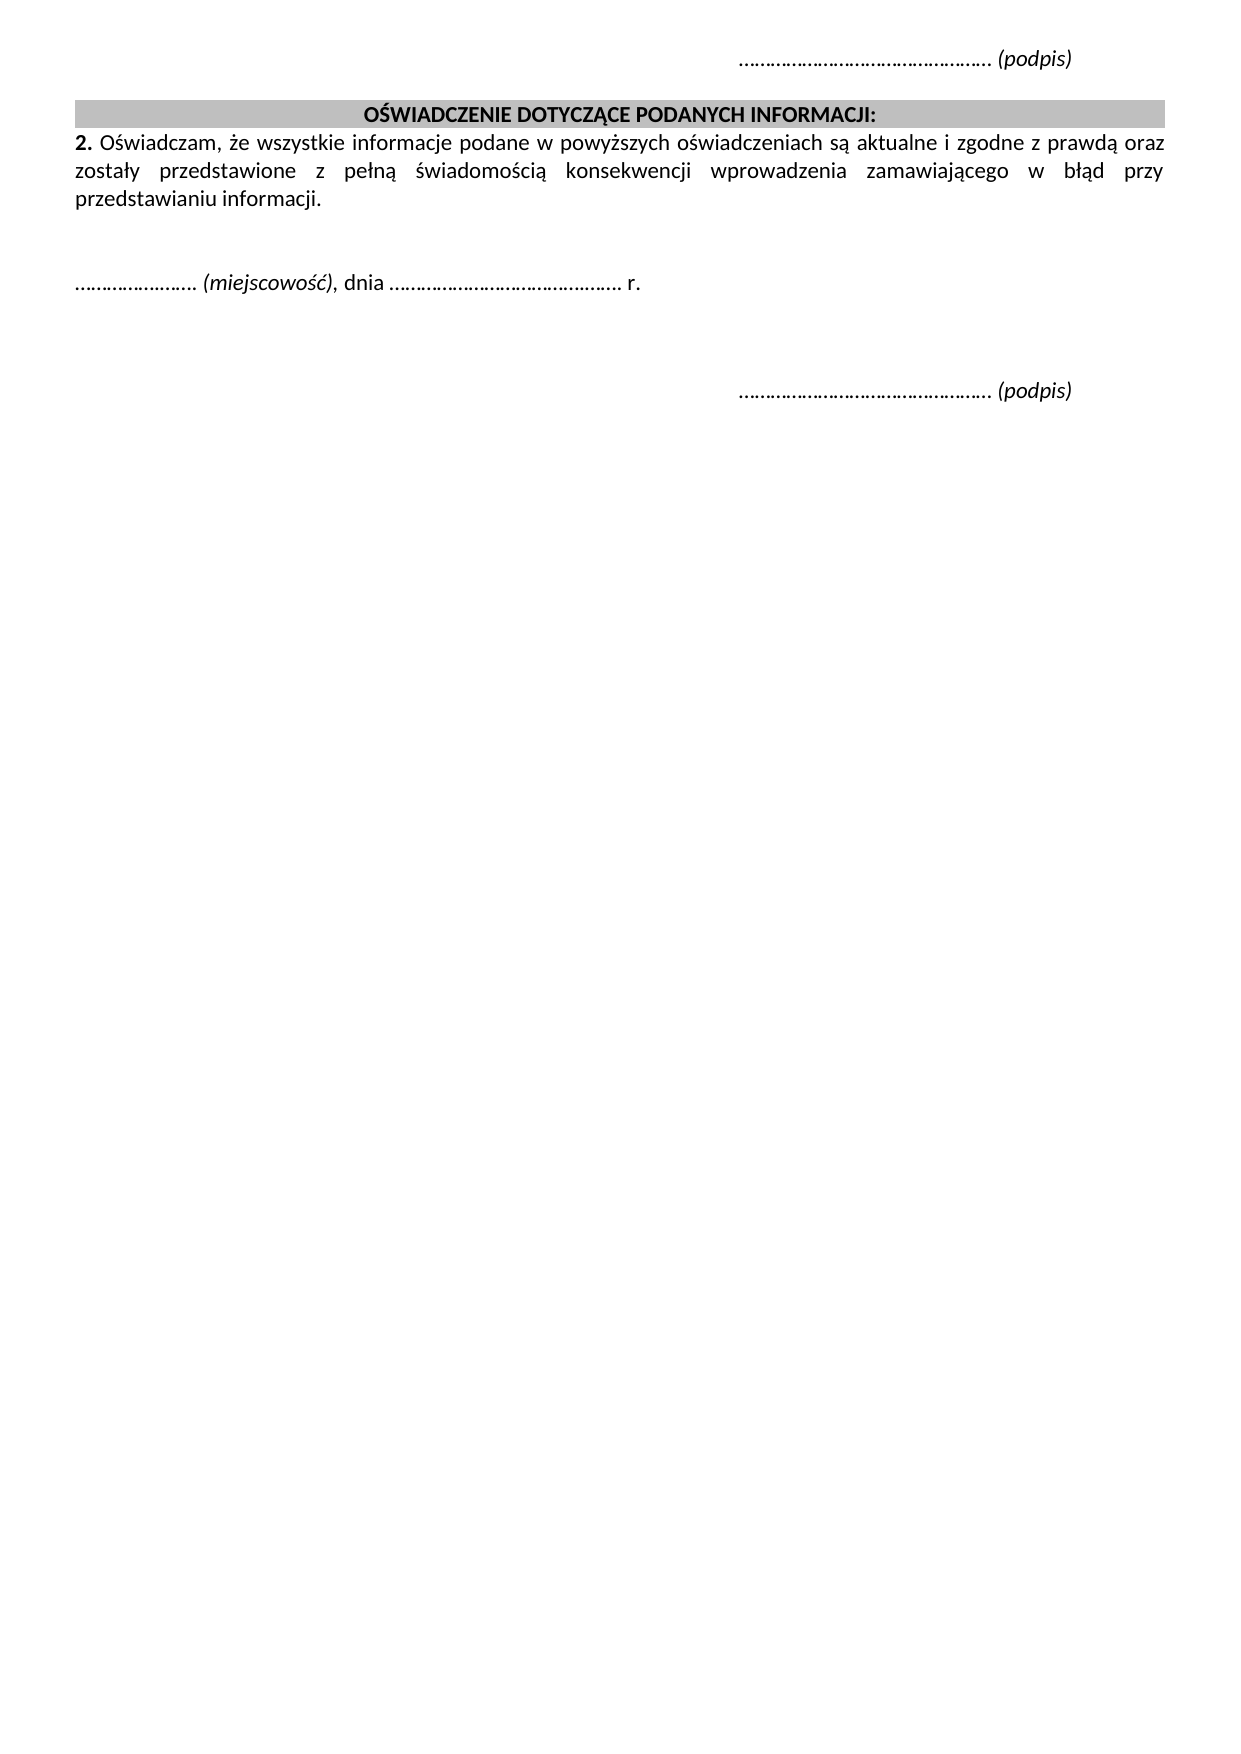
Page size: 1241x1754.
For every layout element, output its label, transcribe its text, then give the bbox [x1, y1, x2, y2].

text ………………………………………… (podpis) [75, 44, 1165, 72]
text OŚWIADCZENIE DOTYCZĄCE PODANYCH INFORMACJI: [75, 100, 1165, 128]
text ………………………………………… (podpis) [75, 377, 1165, 405]
text …………….……. (miejscowość), dnia ……………………………….……. r. [75, 268, 1165, 297]
text 2. Oświadczam, że wszystkie informacje podane w powyższych oświadczeniach są aktualne i zgodne z prawdą oraz zostały przedstawione z pełną świadomością konsekwencji wprowadzenia zamawiającego w błąd przy przedstawianiu informacji. [75, 128, 1165, 212]
